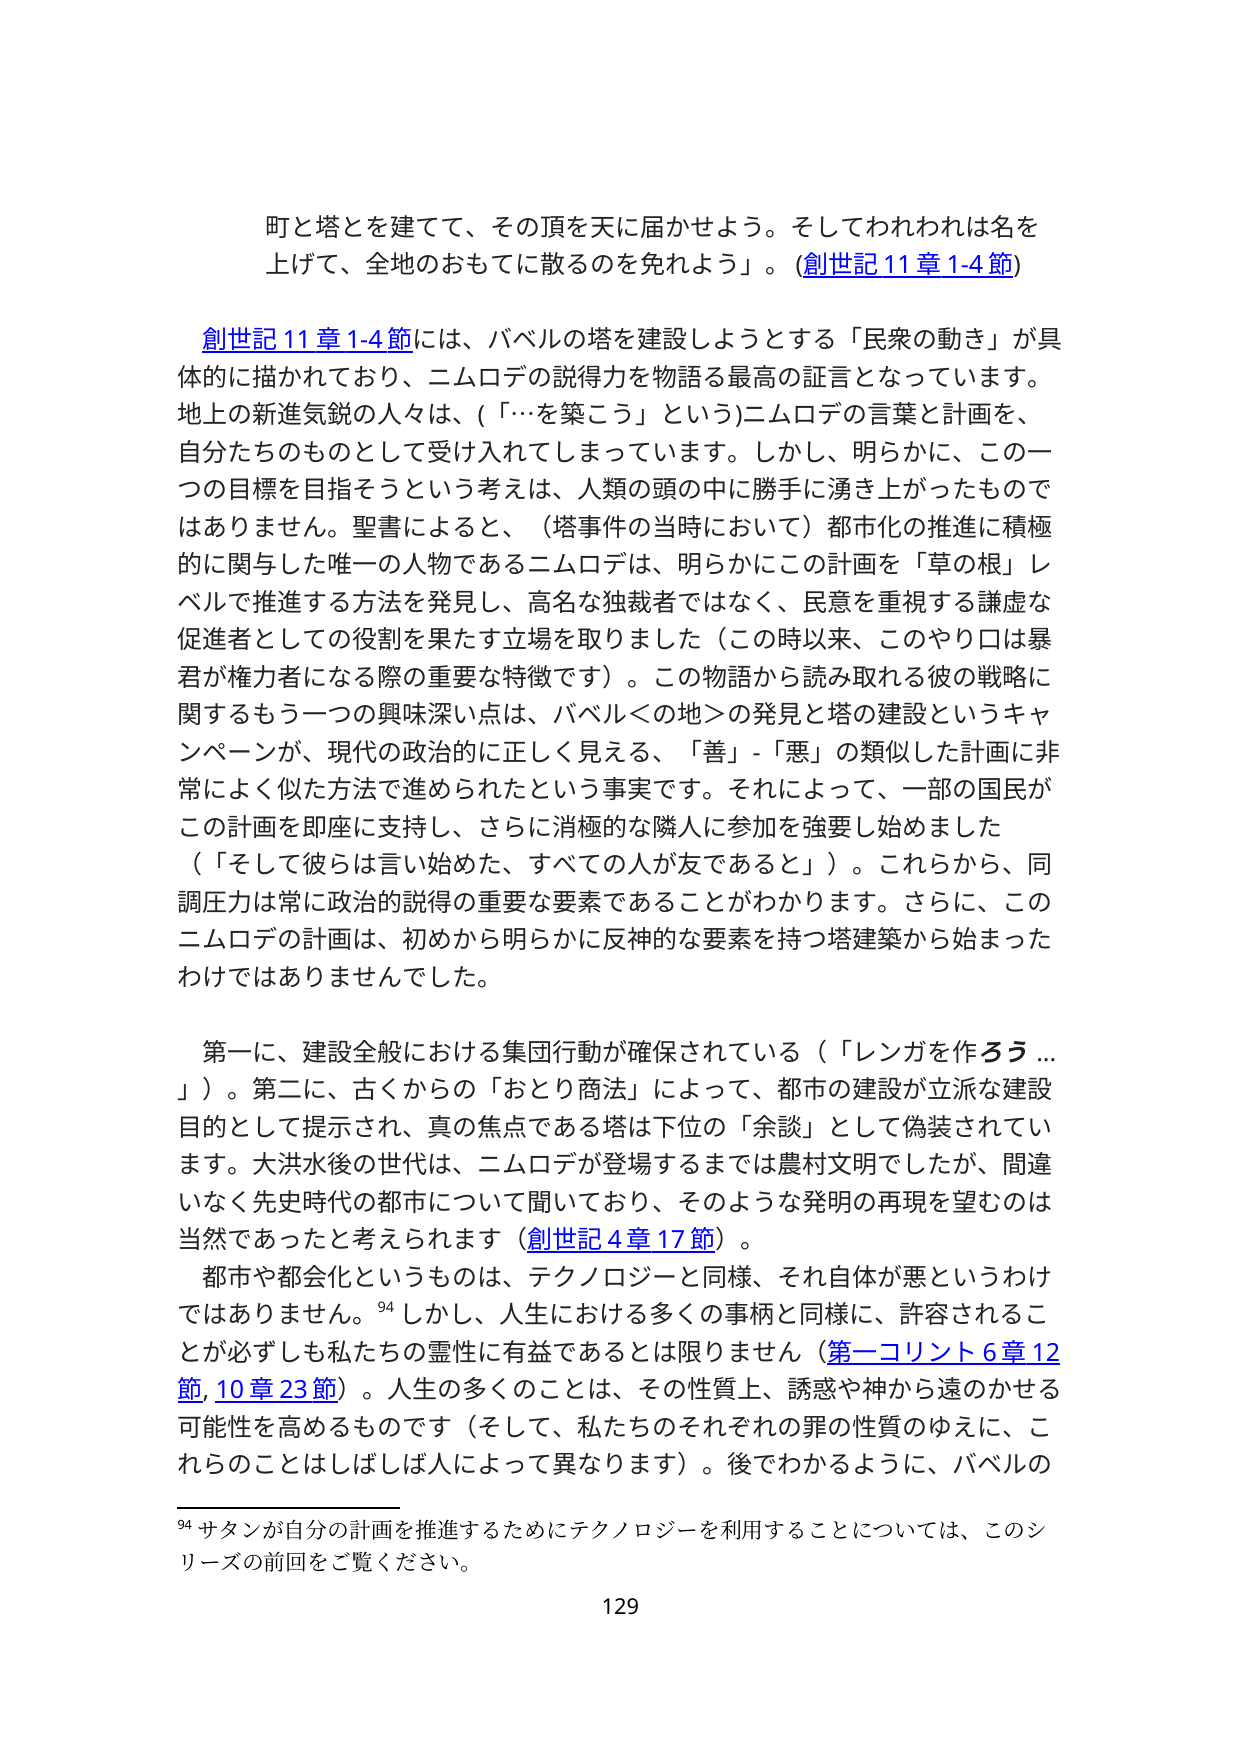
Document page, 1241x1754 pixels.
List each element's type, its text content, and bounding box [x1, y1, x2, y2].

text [265, 207, 1063, 282]
text 創世記11章1-4節には、バベルの塔を建設しようとする「民衆の動き」が具体的に描かれており、ニムロデの説得力を物語る最高の証言となっています。地上の新進気鋭の人々は、(「…を築こう」という)ニムロデの言葉と計画を、自分たちのものとして受け入れてしまっています。しかし、明らかに、この一つの目標を目指そうという考えは、人類の頭の中に勝手に湧き上がったものではありません。聖書によると、（塔事件の当時において）都市化の推進に積極的に関与した唯一の人物であるニムロデは、明らかにこの計画を「草の根」レベルで推進する方法を発見し、高名な独裁者ではなく、民意を重視する謙虚な促進者としての役割を果たす立場を取りました（この時以来、このやり口は暴君が権力者になる際の重要な特徴です）。この物語から読み取れる彼の戦略に関するもう一つの興味深い点は、バベル＜の地＞の発見と塔の建設というキャンペーンが、現代の政治的に正しく見える、「善」-「悪」の類似した計画に非常によく似た方法で進められたという事実です。それによって、一部の国民がこの計画を即座に支持し、さらに消極的な隣人に参加を強要し始めました（「そして彼らは言い始めた、すべての人が友であると」）。これらから、同調圧力は常に政治的説得の重要な要素であることがわかります。さらに、このニムロデの計画は、初めから明らかに反神的な要素を持つ塔建築から始まったわけではありませんでした。 [177, 319, 1063, 994]
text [177, 1257, 1063, 1482]
text 第一に、建設全般における集団行動が確保されている（「レンガを作ろう ... 」）。第二に、古くからの「おとり商法」によって、都市の建設が立派な建設目的として提示され、真の焦点である塔は下位の「余談」として偽装されています。大洪水後の世代は、ニムロデが登場するまでは農村文明でしたが、間違いなく先史時代の都市について聞いており、そのような発明の再現を望むのは当然であったと考えられます（創世記4章17節）。 [177, 1032, 1063, 1257]
